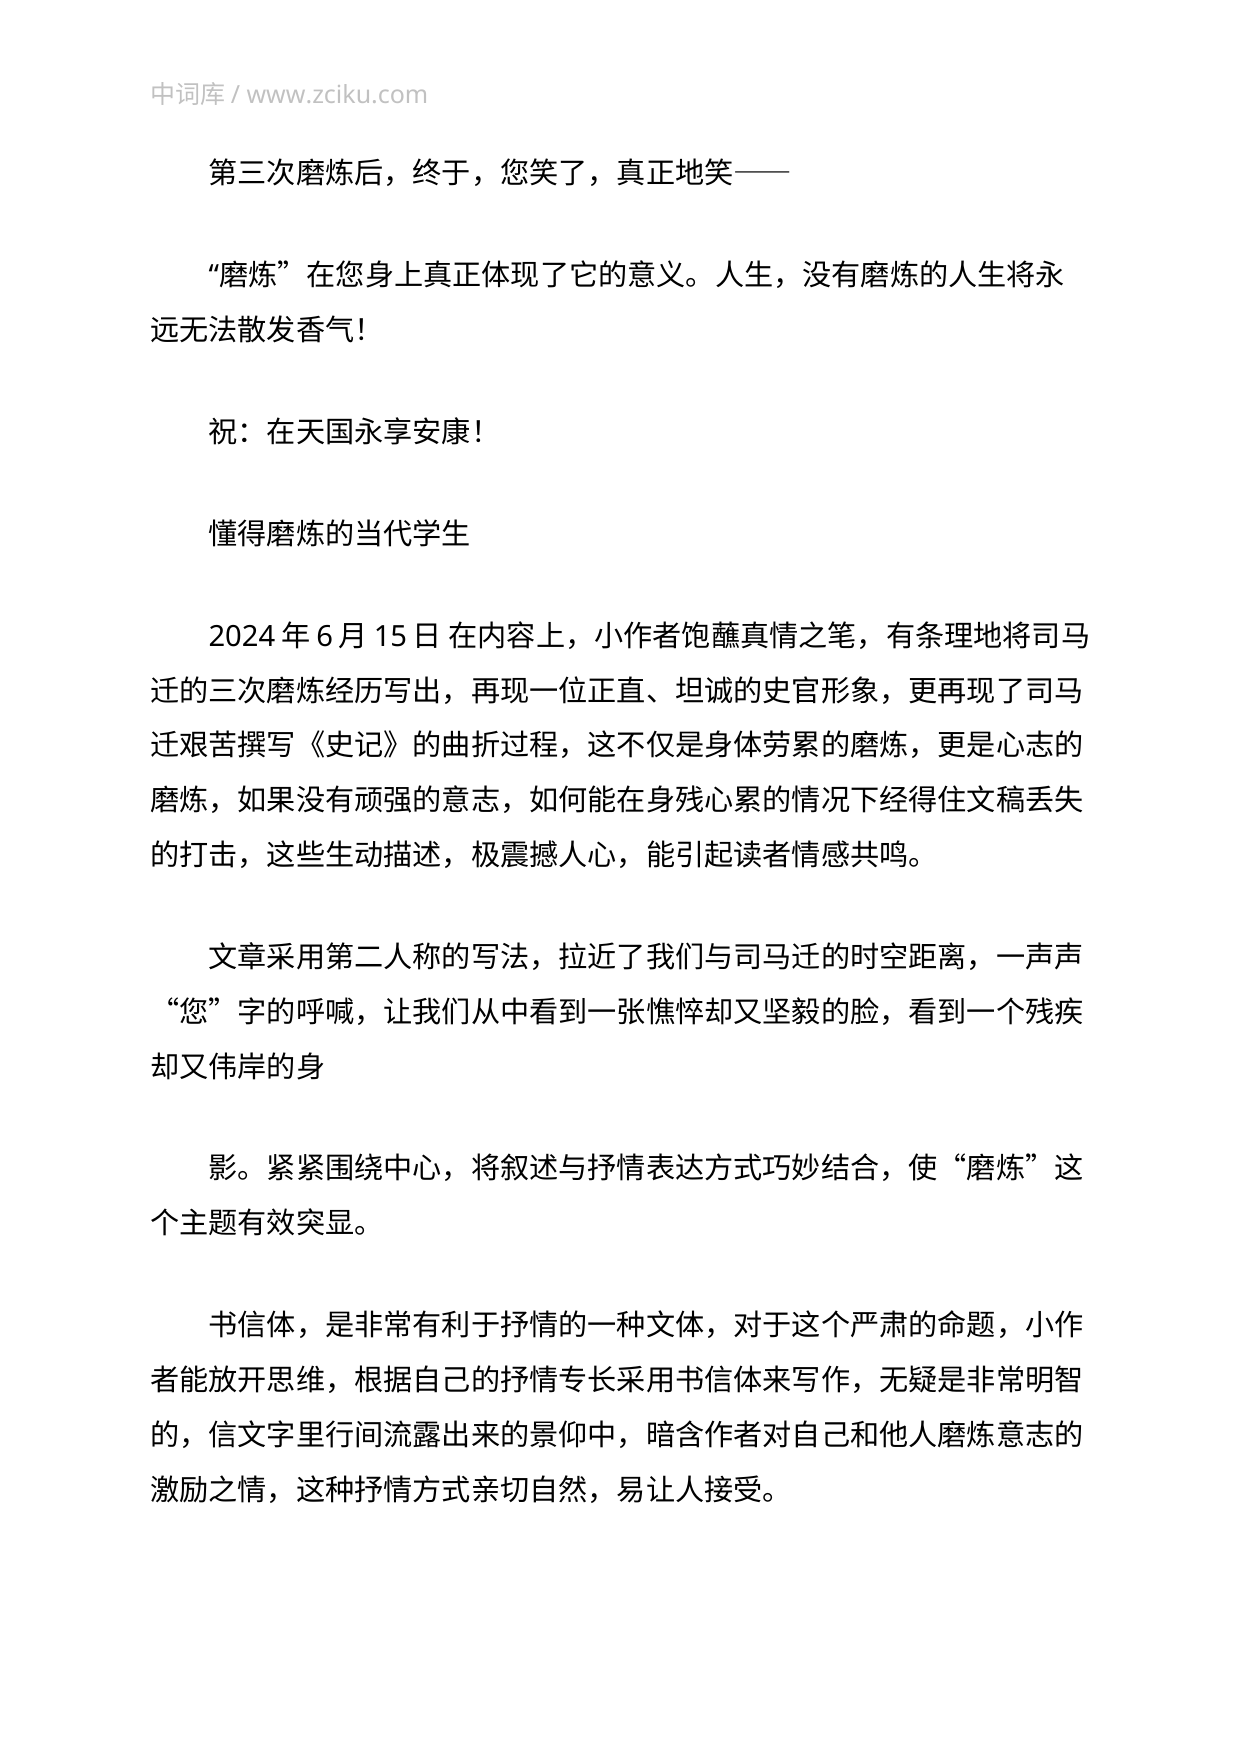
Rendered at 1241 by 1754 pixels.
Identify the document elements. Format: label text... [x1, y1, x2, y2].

text 文章采用第二人称的写法，拉近了我们与司马迁的时空距离，一声声“您”字的呼喊，让我们从中看到一张憔悴却又坚毅的脸，看到一个残疾却又伟岸的身 [150, 933, 1090, 1086]
text 2024年6月15日 在内容上，小作者饱蘸真情之笔，有条理地将司马迁的三次磨炼经历写出，再现一位正直、坦诚的史官形象，更再现了司马迁艰苦撰写《史记》的曲折过程，这不仅是身体劳累的磨炼，更是心志的磨炼，如果没有顽强的意志，如何能在身残心累的情况下经得住文稿丢失的打击，这些生动描述，极震撼人心，能引起读者情感共鸣。 [150, 612, 1090, 874]
text 懂得磨炼的当代学生 [150, 510, 1090, 553]
text 第三次磨炼后，终于，您笑了，真正地笑―― [150, 150, 1090, 192]
text 书信体，是非常有利于抒情的一种文体，对于这个严肃的命题，小作者能放开思维，根据自己的抒情专长采用书信体来写作，无疑是非常明智的，信文字里行间流露出来的景仰中，暗含作者对自己和他人磨炼意志的激励之情，这种抒情方式亲切自然，易让人接受。 [150, 1302, 1090, 1509]
text 影。紧紧围绕中心，将叙述与抒情表达方式巧妙结合，使“磨炼”这个主题有效突显。 [150, 1145, 1090, 1242]
text 祝：在天国永享安康！ [150, 408, 1090, 451]
text “磨炼”在您身上真正体现了它的意义。人生，没有磨炼的人生将永远无法散发香气！ [150, 252, 1090, 349]
